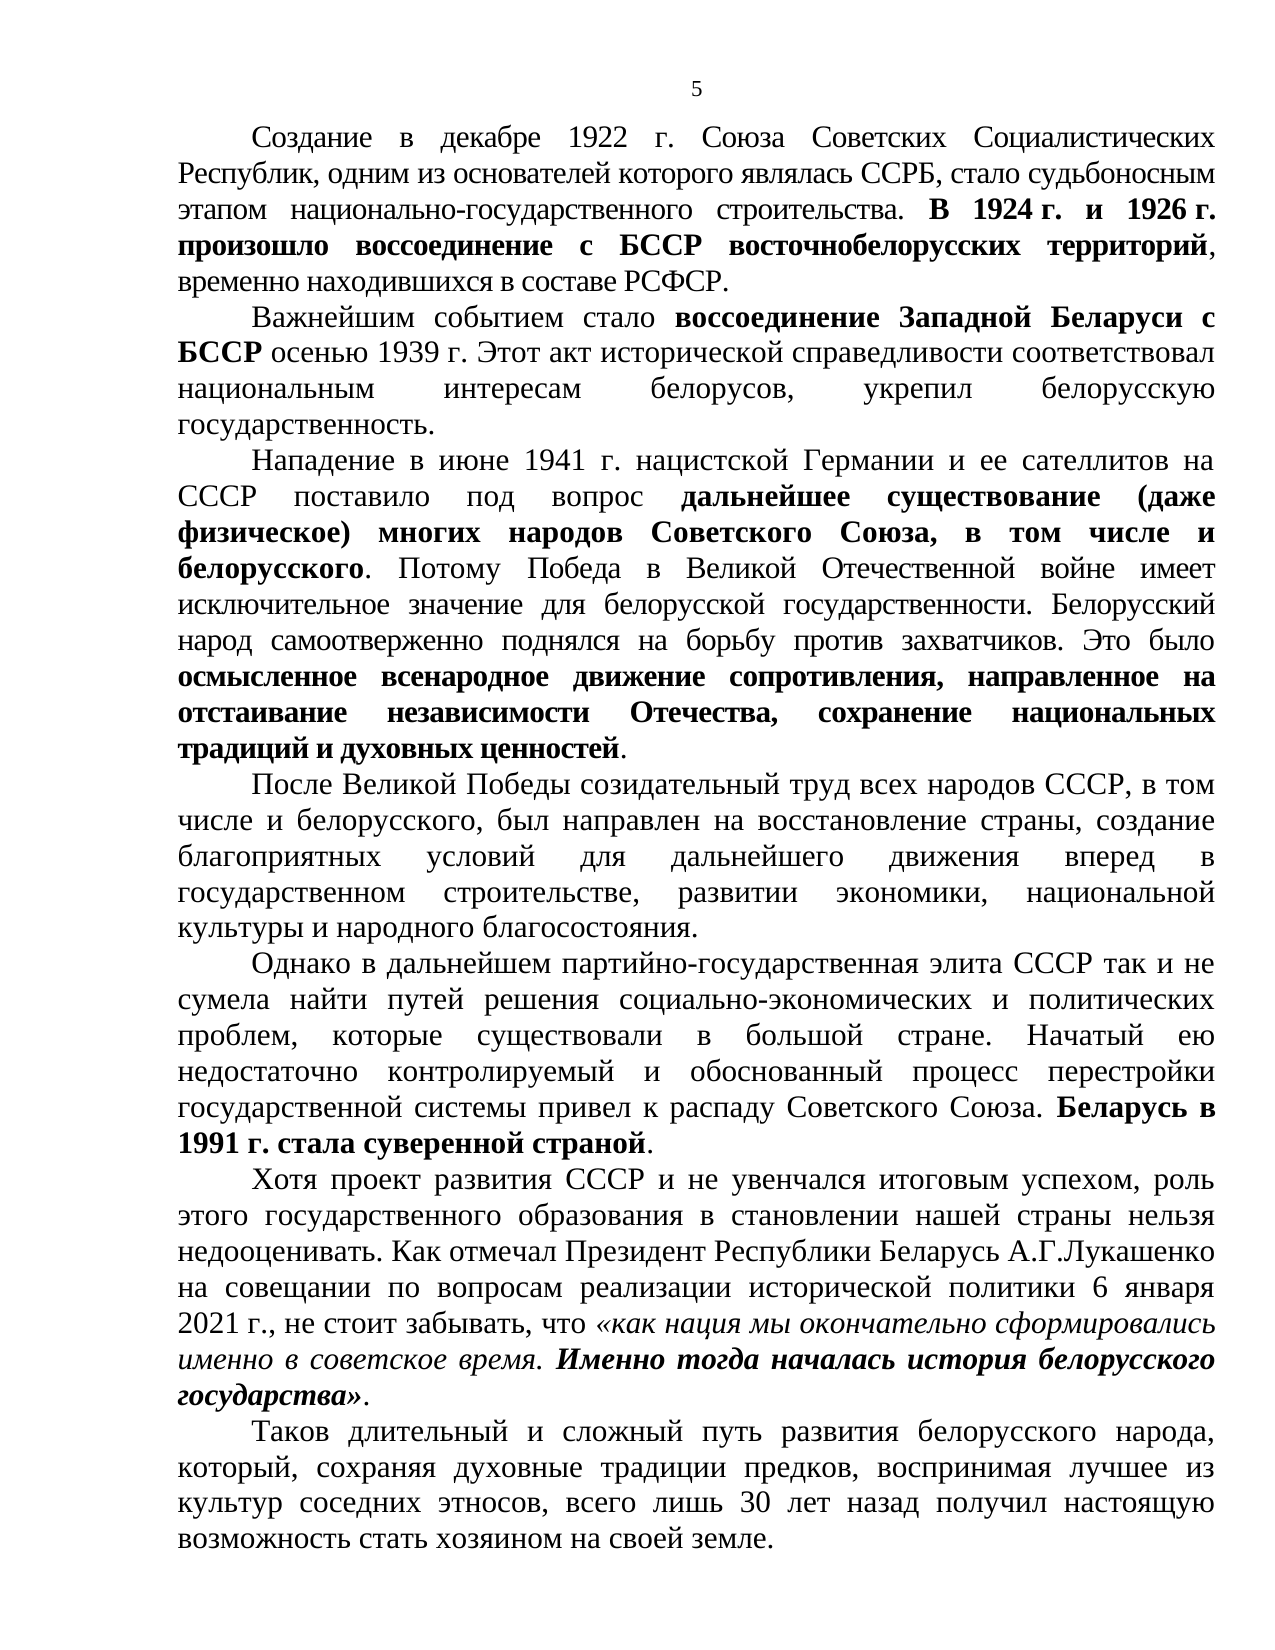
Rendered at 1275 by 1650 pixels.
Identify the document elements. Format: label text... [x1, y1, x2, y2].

text Важнейшим событием стало воссоединение Западной Беларуси с БССР осенью 1939 г. Этот акт исторической справедливости соответствовал национальным интересам белорусов, укрепил белорусскую государственность. [177, 298, 1216, 442]
text Нападение в июне 1941 г. нацистской Германии и ее сателлитов на СССР поставило под вопрос дальнейшее существование (даже физическое) многих народов Советского Союза, в том числе и белорусского. Потому Победа в Великой Отечественной войне имеет исключительное значение для белорусской государственности. Белорусский народ самоотверженно поднялся на борьбу против захватчиков. Это было осмысленное всенародное движение сопротивления, направленное на отстаивание независимости Отечества, сохранение национальных традиций и духовных ценностей. [177, 442, 1216, 765]
text Создание в декабре 1922 г. Союза Советских Социалистических Республик, одним из основателей которого являлась ССРБ, стало судьбоносным этапом национально-государственного строительства. В 1924 г. и 1926 г. произошло воссоединение с БССР восточнобелорусских территорий, временно находившихся в составе РСФСР. [177, 118, 1216, 298]
text Хотя проект развития СССР и не увенчался итоговым успехом, роль этого государственного образования в становлении нашей страны нельзя недооценивать. Как отмечал Президент Республики Беларусь А.Г.Лукашенко на совещании по вопросам реализации исторической политики 6 января 2021 г., не стоит забывать, что «как нация мы окончательно сформировались именно в советское время. Именно тогда началась история белорусского государства». [177, 1160, 1216, 1412]
text Однако в дальнейшем партийно-государственная элита СССР так и не сумела найти путей решения социально-экономических и политических проблем, которые существовали в большой стране. Начатый ею недостаточно контролируемый и обоснованный процесс перестройки государственной системы привел к распаду Советского Союза. Беларусь в 1991 г. стала суверенной страной. [177, 945, 1216, 1160]
text Таков длительный и сложный путь развития белорусского народа, который, сохраняя духовные традиции предков, воспринимая лучшее из культур соседних этносов, всего лишь 30 лет назад получил настоящую возможность стать хозяином на своей земле. [177, 1412, 1216, 1556]
text После Великой Победы созидательный труд всех народов СССР, в том числе и белорусского, был направлен на восстановление страны, создание благоприятных условий для дальнейшего движения вперед в государственном строительстве, развитии экономики, национальной культуры и народного благосостояния. [177, 765, 1216, 945]
